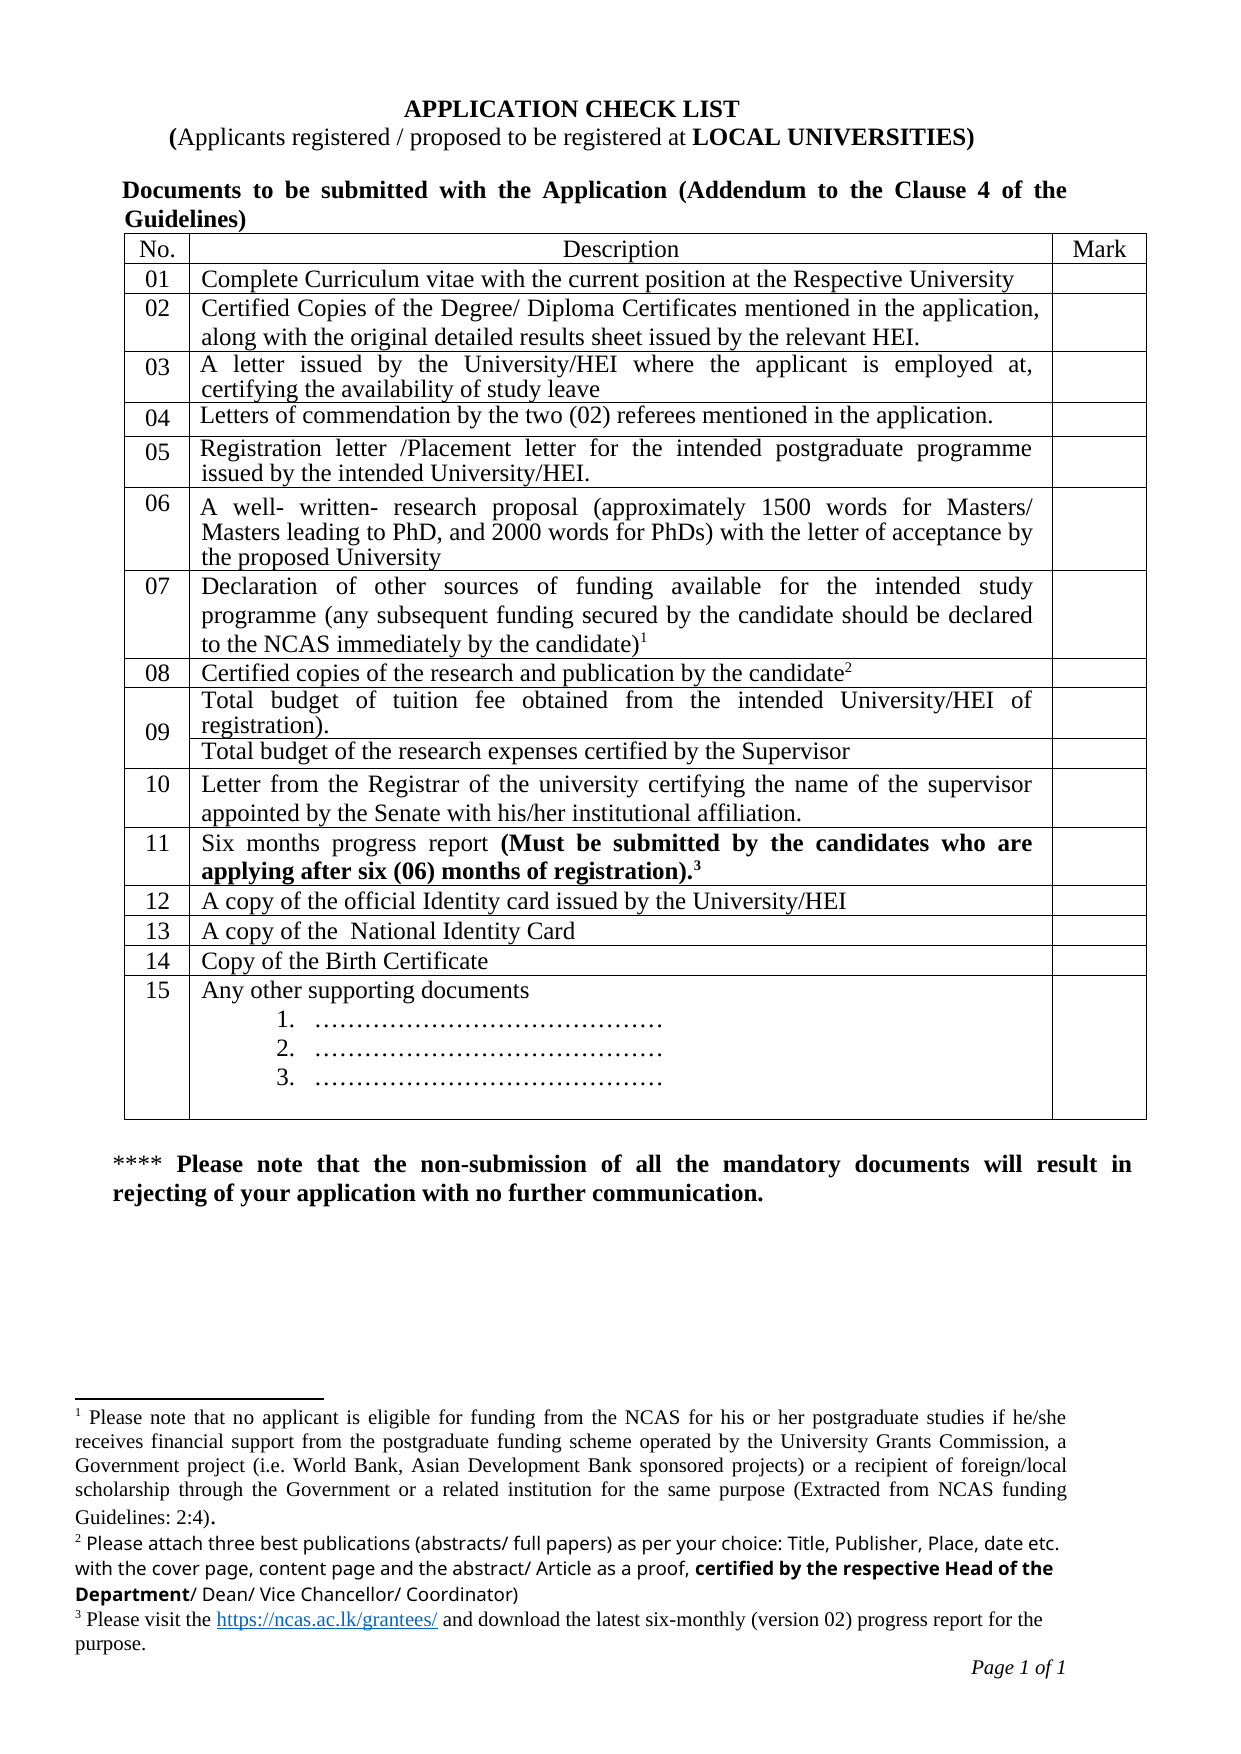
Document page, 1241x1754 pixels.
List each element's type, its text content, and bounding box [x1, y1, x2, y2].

table_cell [1053, 659, 1146, 687]
table_cell Letters of commendation by the two (02) referees mentioned in the application. [190, 403, 1052, 436]
table_cell 06 [125, 488, 189, 570]
table_cell 11 [125, 828, 189, 885]
text Documents to be submitted with the Application (Addendum to the Clause 4 of the Guidelines) [122, 175, 1068, 233]
table_cell 07 [125, 571, 189, 657]
table_cell A copy of the National Identity Card [190, 916, 1052, 945]
table_cell 09 [125, 688, 189, 768]
table_cell Declaration of other sources of funding available for the intended study programme (any subsequent funding secured by the candidate should be declared to the NCAS immediately by the candidate) [190, 571, 1052, 657]
table_cell 02 [125, 294, 189, 351]
table_cell 15 [125, 976, 189, 1119]
table_cell Copy of the Birth Certificate [190, 946, 1052, 974]
table_cell Total budget of tuition fee obtained from the intended University/HEI of registration). [190, 688, 1052, 738]
table_cell [1053, 488, 1146, 570]
table_cell [1053, 294, 1146, 351]
table_cell Registration letter /Placement letter for the intended postgraduate programme issued by the intended University/HEI. [190, 437, 1052, 487]
table_cell [1053, 828, 1146, 885]
table_cell [1053, 916, 1146, 945]
table_header Description [190, 234, 1052, 263]
table_cell [1053, 264, 1146, 292]
table_cell 01 [125, 264, 189, 292]
table_header Mark [1053, 234, 1146, 263]
table_cell [1053, 739, 1146, 768]
table_cell A copy of the official Identity card issued by the University/HEI [190, 886, 1052, 915]
table_cell A letter issued by the University/HEI where the applicant is employed at, certifying the availability of study leave [190, 352, 1052, 402]
table_cell [1053, 769, 1146, 827]
text APPLICATION CHECK LIST [75, 94, 1068, 122]
table_cell [1053, 403, 1146, 436]
table_cell Letter from the Registrar of the university certifying the name of the supervisor appointed by the Senate with his/her institutional affiliation. [190, 769, 1052, 827]
table_cell A well- written- research proposal (approximately 1500 words for Masters/ Masters leading to PhD, and 2000 words for PhDs) with the letter of acceptance by the proposed University [190, 488, 1052, 570]
table_cell [1053, 946, 1146, 974]
table_cell [1053, 886, 1146, 915]
table_cell [1053, 437, 1146, 487]
table_cell 12 [125, 886, 189, 915]
table_cell [1053, 976, 1146, 1119]
table_cell Total budget of the research expenses certified by the Supervisor [190, 739, 1052, 768]
table_cell 05 [125, 437, 189, 487]
table_cell [1053, 688, 1146, 738]
table_cell Any other supporting documents …………………………………… …………………………………… …………………………………… [190, 976, 1052, 1119]
table_cell 08 [125, 659, 189, 687]
table_cell 10 [125, 769, 189, 827]
table_cell Six months progress report (Must be submitted by the candidates who are applying after six (06) months of registration). [190, 828, 1052, 885]
table_cell 13 [125, 916, 189, 945]
table_header No. [125, 234, 189, 263]
table_cell [1053, 352, 1146, 402]
table_cell 04 [125, 403, 189, 436]
table_cell Certified Copies of the Degree/ Diploma Certificates mentioned in the application, along with the original detailed results sheet issued by the relevant HEI. [190, 294, 1052, 351]
text **** Please note that the non-submission of all the mandatory documents will result in rejecting of your application with no further communication. [112, 1149, 1134, 1207]
table_cell 14 [125, 946, 189, 974]
table_cell Complete Curriculum vitae with the current position at the Respective University [190, 264, 1052, 292]
text (Applicants registered / proposed to be registered at LOCAL UNIVERSITIES) [75, 122, 1068, 151]
table_cell 03 [125, 352, 189, 402]
table_cell [1053, 571, 1146, 657]
table_cell Certified copies of the research and publication by the candidate [190, 659, 1052, 687]
